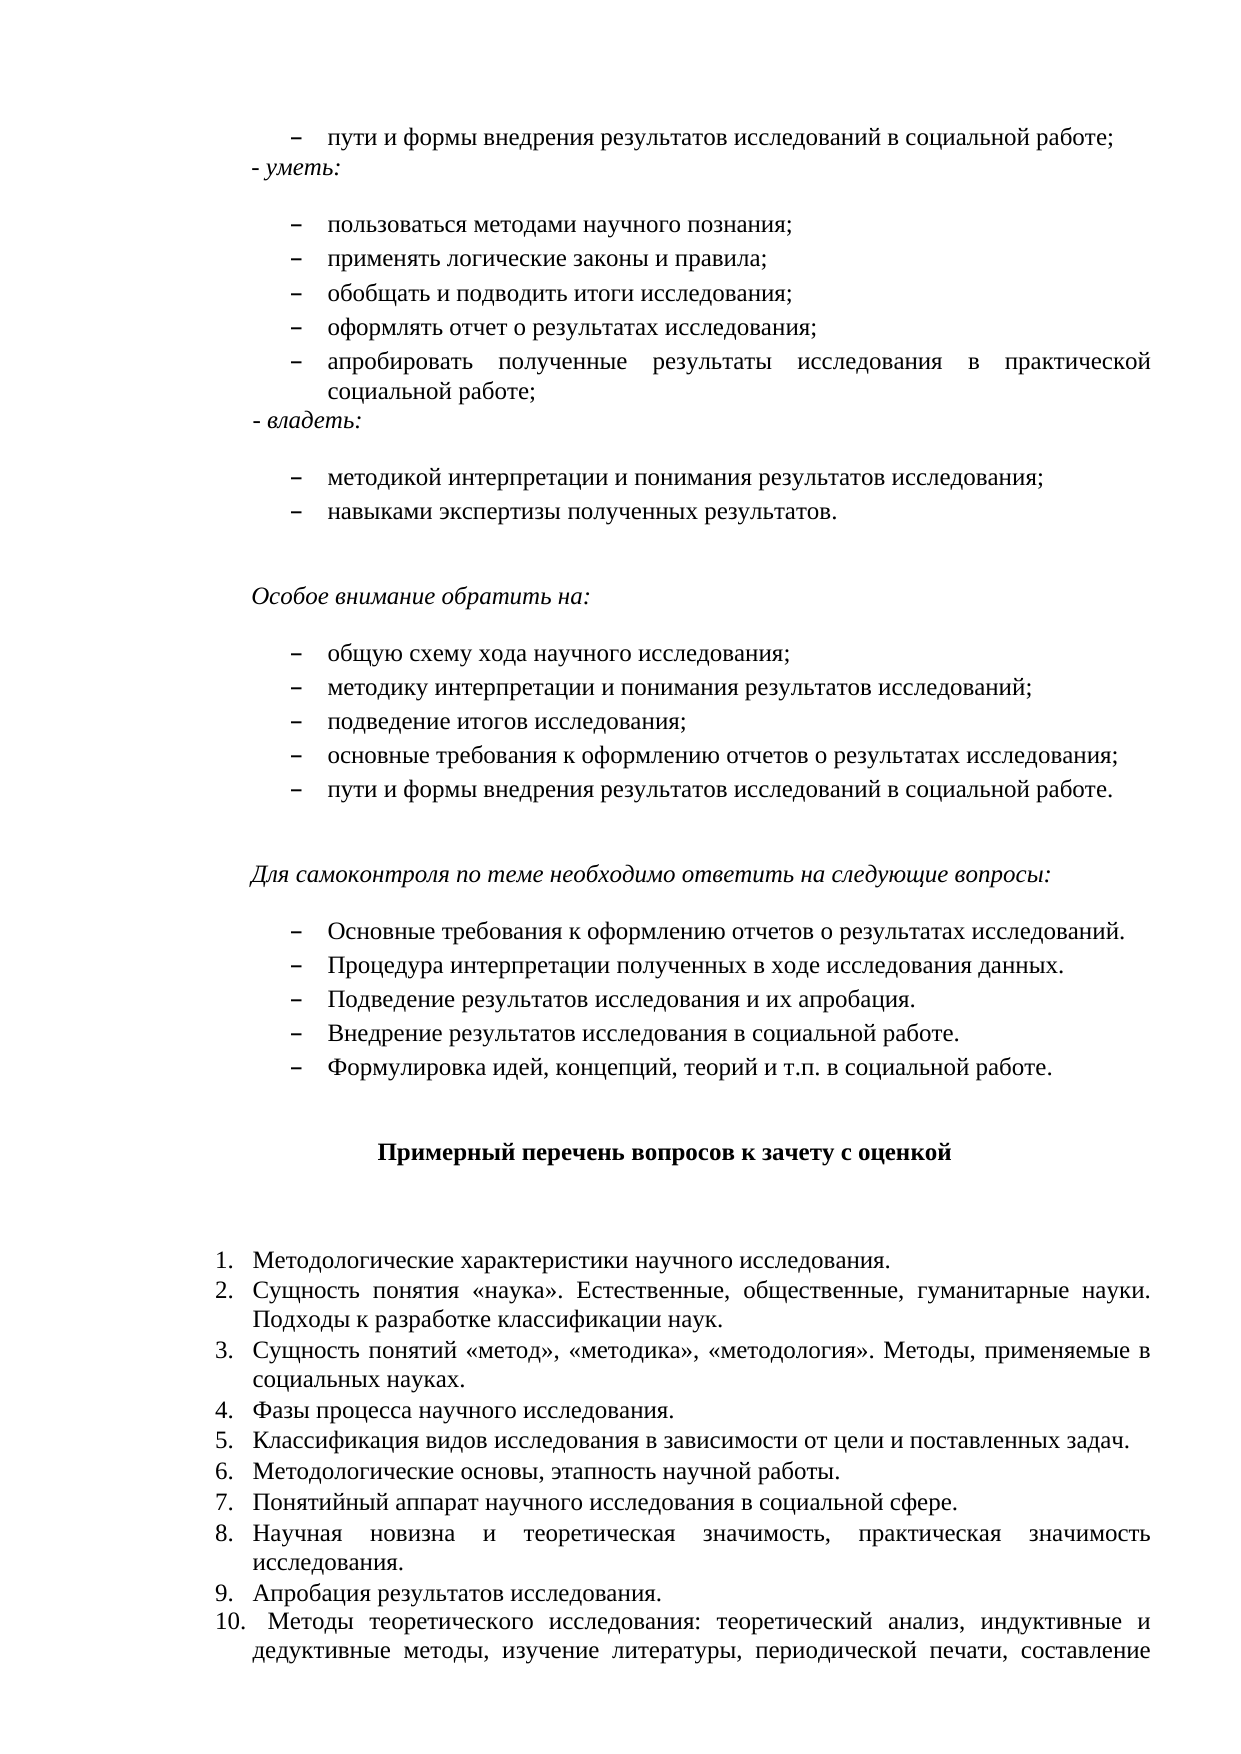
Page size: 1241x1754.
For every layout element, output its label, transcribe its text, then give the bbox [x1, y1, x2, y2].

list Научная новизна и теоретическая значимость, практическая значимость исследования. [215, 1518, 1152, 1576]
list Основные требования к оформлению отчетов о результатах исследований. [290, 913, 1152, 947]
list апробировать полученные результаты исследования в практической социальной работе; [290, 342, 1152, 405]
list Методологические основы, этапность научной работы. [215, 1456, 1152, 1485]
list Сущность понятия «наука». Естественные, общественные, гуманитарные науки. Подходы к разработке классификации наук. [215, 1276, 1152, 1333]
list Формулировка идей, концепций, теорий и т.п. в социальной работе. [290, 1049, 1152, 1083]
list Классификация видов исследования в зависимости от цели и поставленных задач. [215, 1426, 1152, 1454]
list пути и формы внедрения результатов исследований в социальной работе. [290, 771, 1152, 805]
list методику интерпретации и понимания результатов исследований; [290, 669, 1152, 703]
text Примерный перечень вопросов к зачету с оценкой [177, 1137, 1152, 1166]
list пути и формы внедрения результатов исследований в социальной работе; [290, 118, 1152, 152]
list Процедура интерпретации полученных в ходе исследования данных. [290, 947, 1152, 981]
list Фазы процесса научного исследования. [215, 1395, 1152, 1423]
list Методологические характеристики научного исследования. [215, 1245, 1152, 1273]
list пользоваться методами научного познания; [290, 206, 1152, 240]
list подведение итогов исследования; [290, 703, 1152, 737]
list основные требования к оформлению отчетов о результатах исследования; [290, 737, 1152, 771]
list Апробация результатов исследования. [215, 1578, 1152, 1606]
list методикой интерпретации и понимания результатов исследования; [290, 459, 1152, 493]
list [215, 1606, 1152, 1664]
list Понятийный аппарат научного исследования в социальной сфере. [215, 1487, 1152, 1516]
list общую схему хода научного исследования; [290, 635, 1152, 669]
text - уметь: [177, 152, 1152, 181]
text Для самоконтроля по теме необходимо ответить на следующие вопросы: [177, 859, 1152, 888]
list оформлять отчет о результатах исследования; [290, 308, 1152, 342]
list обобщать и подводить итоги исследования; [290, 274, 1152, 308]
text - владеть: [177, 405, 1152, 434]
list навыками экспертизы полученных результатов. [290, 493, 1152, 527]
list Подведение результатов исследования и их апробация. [290, 981, 1152, 1015]
list Внедрение результатов исследования в социальной работе. [290, 1015, 1152, 1049]
list применять логические законы и правила; [290, 240, 1152, 274]
list Сущность понятий «метод», «методика», «методология». Методы, применяемые в социальных науках. [215, 1335, 1152, 1393]
text Особое внимание обратить на: [177, 581, 1152, 610]
